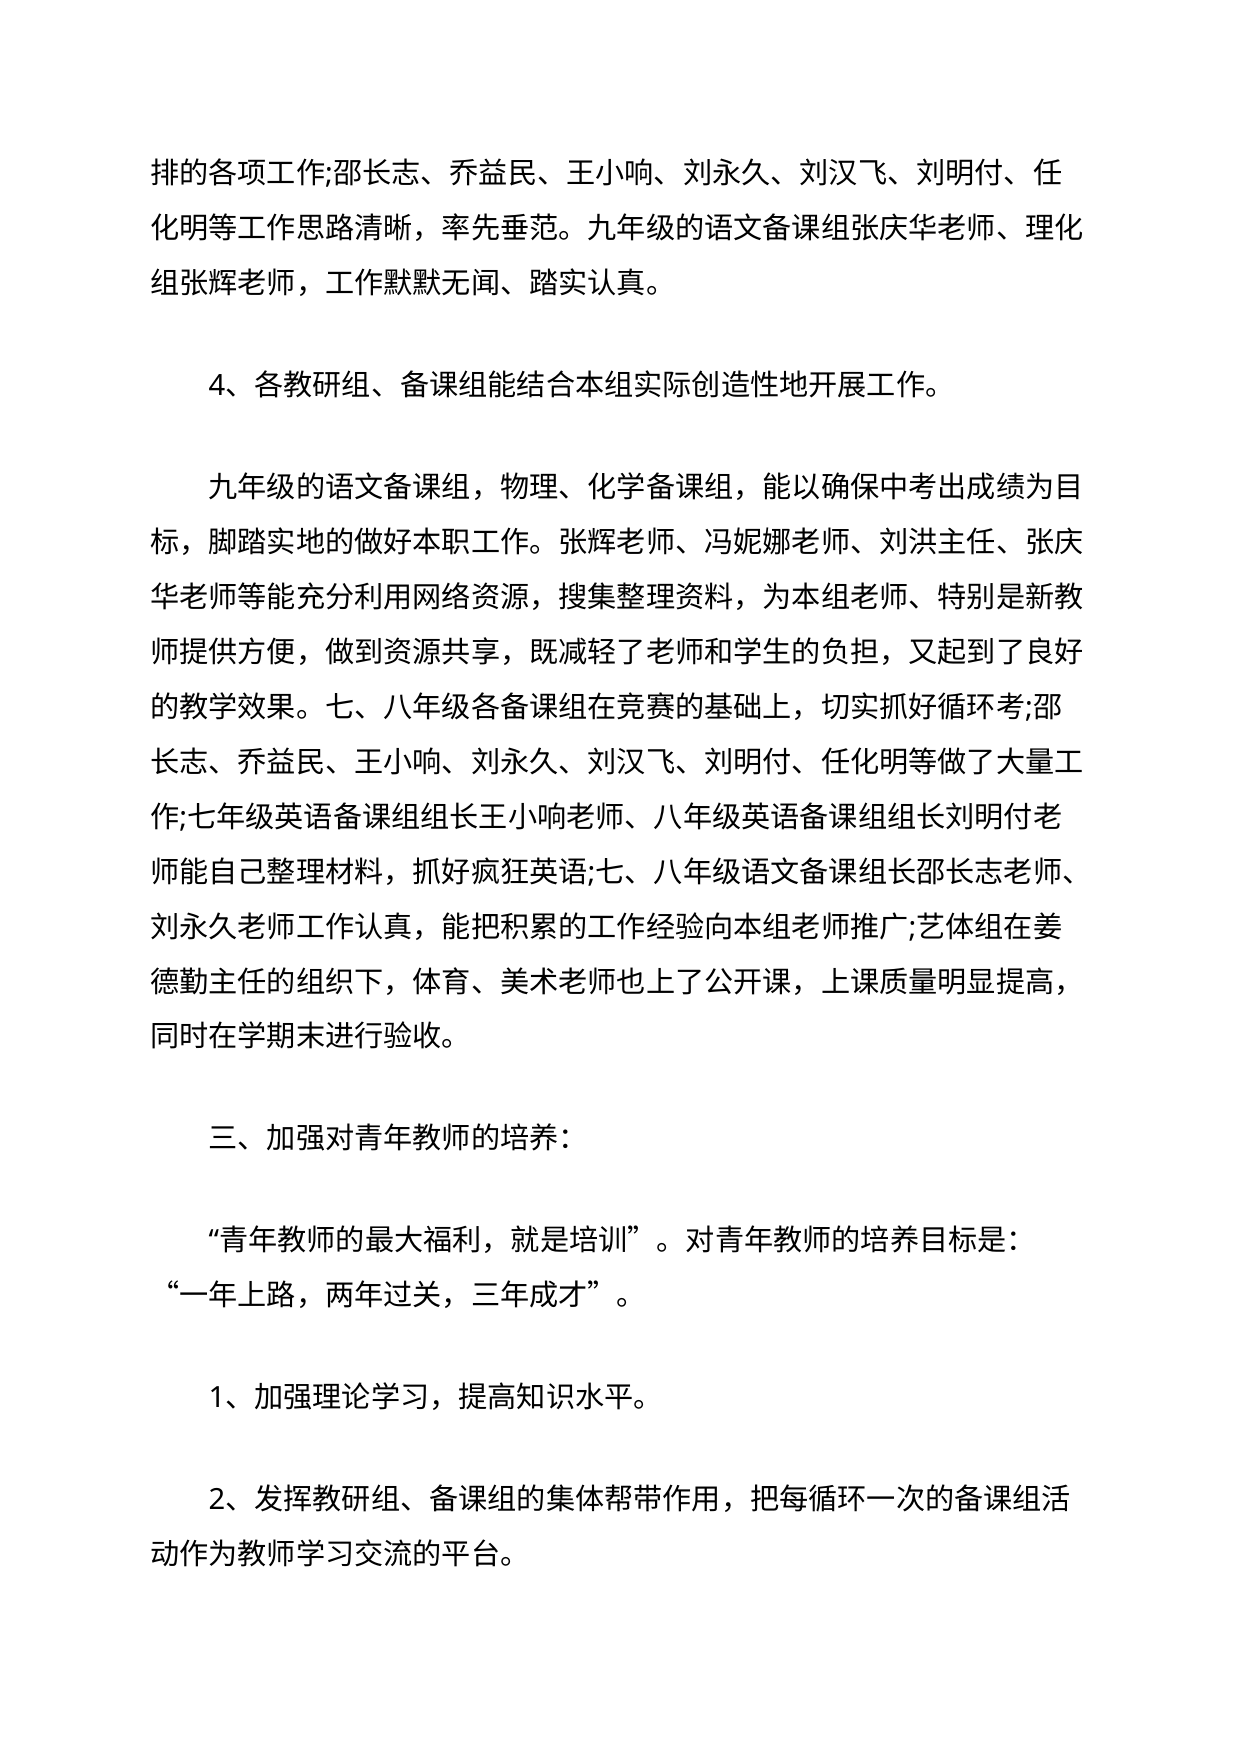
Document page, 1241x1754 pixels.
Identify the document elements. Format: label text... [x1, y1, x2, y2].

text 2、发挥教研组、备课组的集体帮带作用，把每循环一次的备课组活动作为教师学习交流的平台。 [150, 1475, 1090, 1573]
text 4、各教研组、备课组能结合本组实际创造性地开展工作。 [150, 362, 1090, 404]
text “青年教师的最大福利，就是培训”。对青年教师的培养目标是：“一年上路，两年过关，三年成才”。 [150, 1217, 1090, 1314]
text 三、加强对青年教师的培养： [150, 1115, 1090, 1157]
text 九年级的语文备课组，物理、化学备课组，能以确保中考出成绩为目标，脚踏实地的做好本职工作。张辉老师、冯妮娜老师、刘洪主任、张庆华老师等能充分利用网络资源，搜集整理资料，为本组老师、特别是新教师提供方便，做到资源共享，既减轻了老师和学生的负担，又起到了良好的教学效果。七、八年级各备课组在竞赛的基础上，切实抓好循环考;邵长志、乔益民、王小响、刘永久、刘汉飞、刘明付、任化明等做了大量工作;七年级英语备课组组长王小响老师、八年级英语备课组组长刘明付老师能自己整理材料，抓好疯狂英语;七、八年级语文备课组长邵长志老师、刘永久老师工作认真，能把积累的工作经验向本组老师推广;艺体组在姜德勤主任的组织下，体育、美术老师也上了公开课，上课质量明显提高，同时在学期末进行验收。 [150, 464, 1090, 1055]
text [150, 150, 1090, 302]
text 1、加强理论学习，提高知识水平。 [150, 1373, 1090, 1416]
